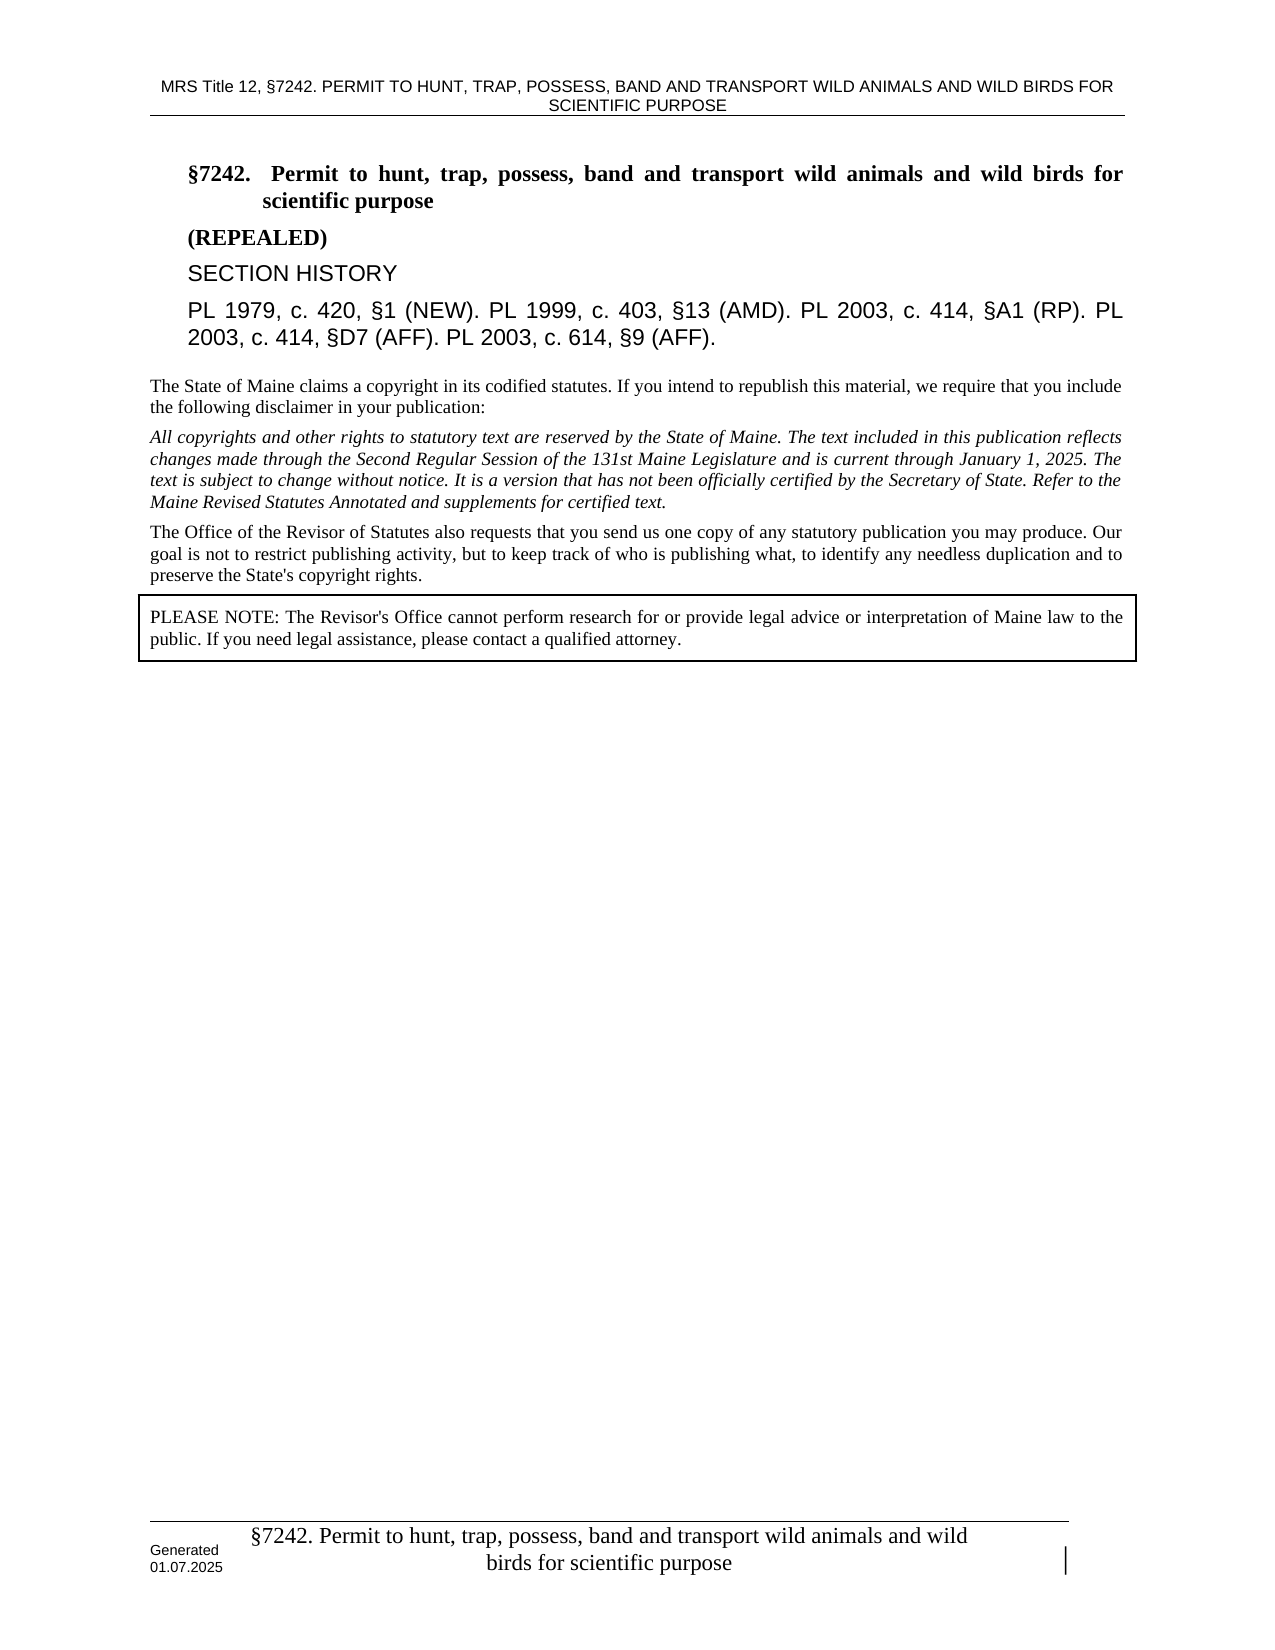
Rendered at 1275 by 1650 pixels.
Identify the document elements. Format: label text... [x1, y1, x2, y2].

text PLEASE NOTE: The Revisor's Office cannot perform research for or provide legal advice or interpretation of Maine law to the public. If you need legal assistance, please contact a qualified attorney. [140, 596, 1135, 660]
text §7242. Permit to hunt, trap, possess, band and transport wild animals and wild birds for scientific purpose [187, 160, 1125, 213]
text SECTION HISTORY [187, 260, 1125, 287]
text The State of Maine claims a copyright in its codified statutes. If you intend to republish this material, we require that you include the following disclaimer in your publication: [150, 375, 1125, 418]
text All copyrights and other rights to statutory text are reserved by the State of Maine. The text included in this publication reflects changes made through the Second Regular Session of the 131st Maine Legislature and is current through January 1, 2025 . The text is subject to change without notice. It is a version that has not been officially certified by the Secretary of State. Refer to the Maine Revised Statutes Annotated and supplements for certified text. [150, 426, 1125, 512]
text (REPEALED) [187, 223, 1125, 250]
text The Office of the Revisor of Statutes also requests that you send us one copy of any statutory publication you may produce. Our goal is not to restrict publishing activity, but to keep track of who is publishing what, to identify any needless duplication and to preserve the State's copyright rights. [150, 521, 1125, 586]
text PL 1979, c. 420, §1 (NEW). PL 1999, c. 403, §13 (AMD). PL 2003, c. 414, §A1 (RP). PL 2003, c. 414, §D7 (AFF). PL 2003, c. 614, §9 (AFF). [187, 297, 1125, 350]
